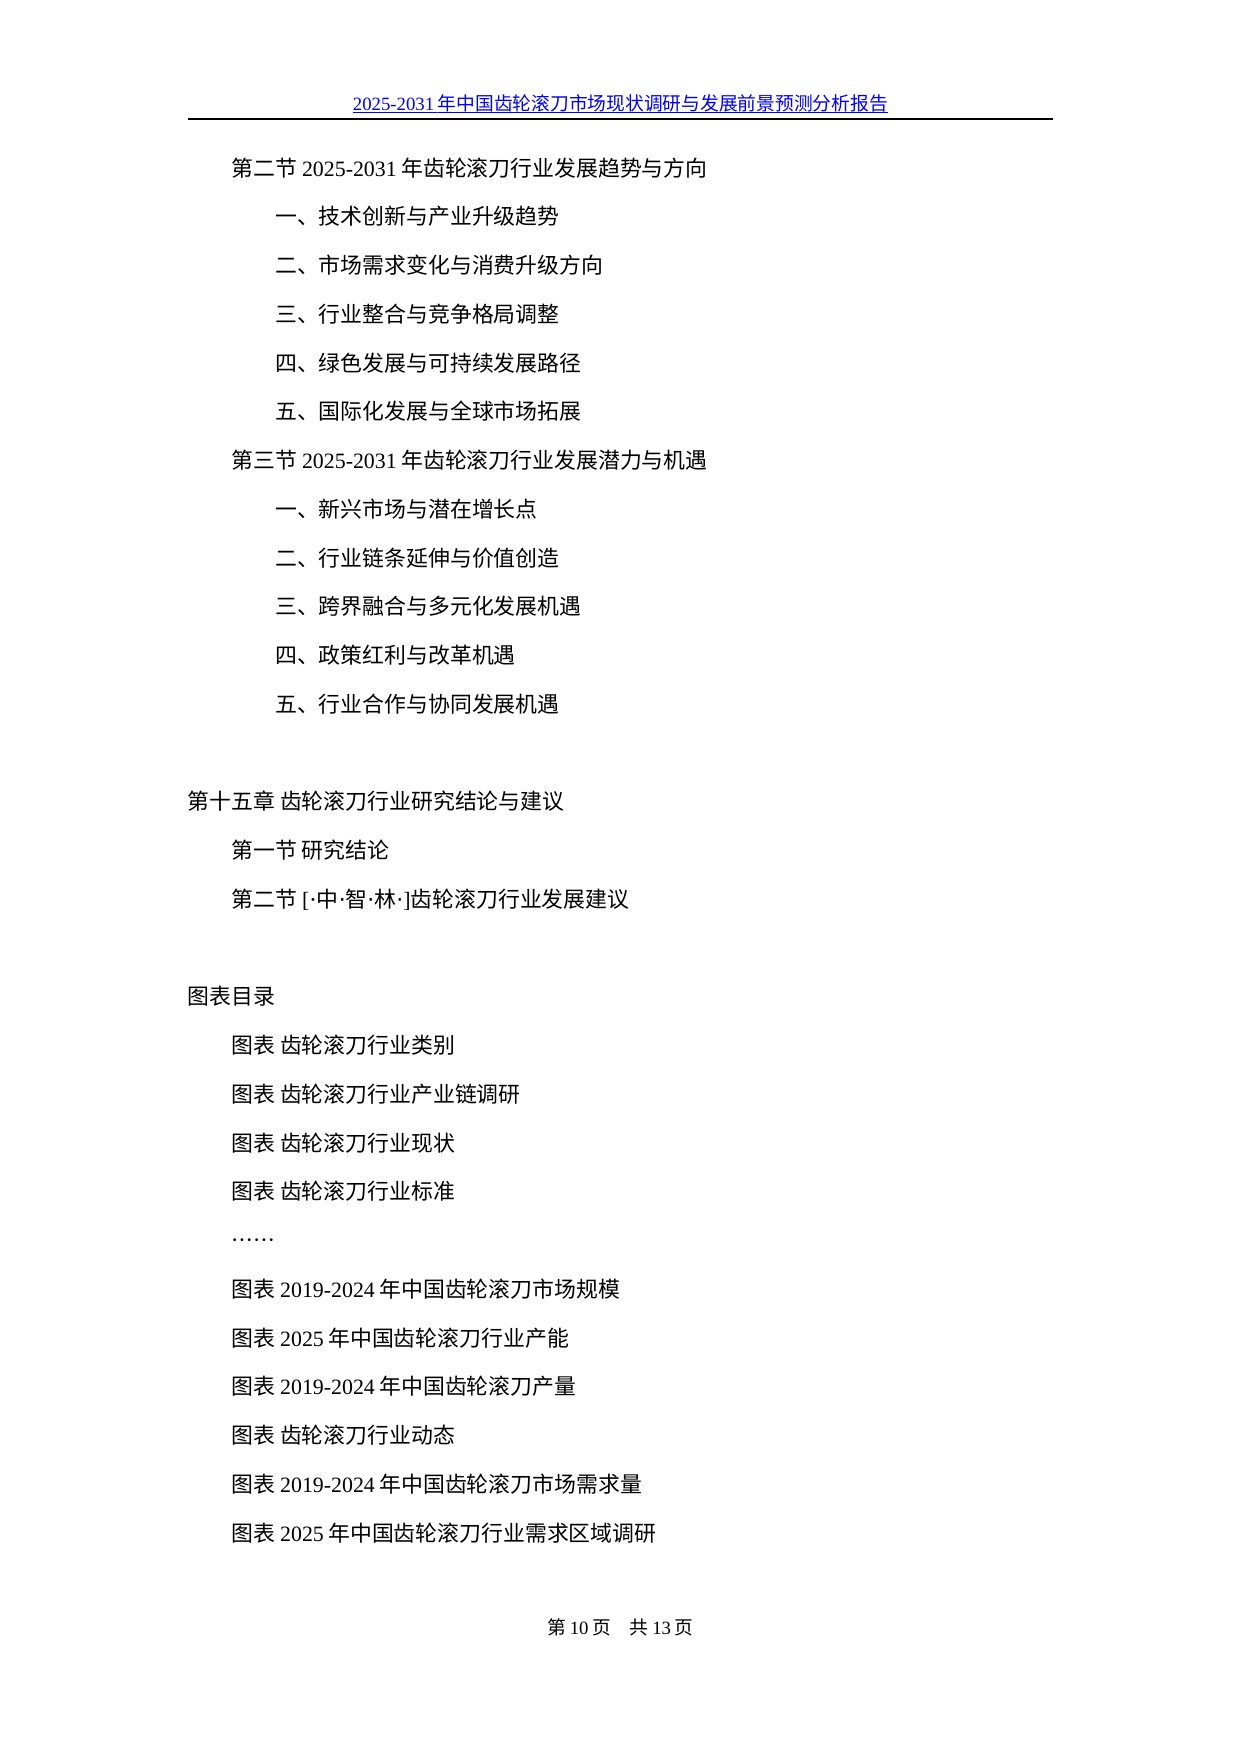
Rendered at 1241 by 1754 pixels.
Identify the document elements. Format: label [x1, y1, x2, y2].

text [187, 150, 1053, 1548]
